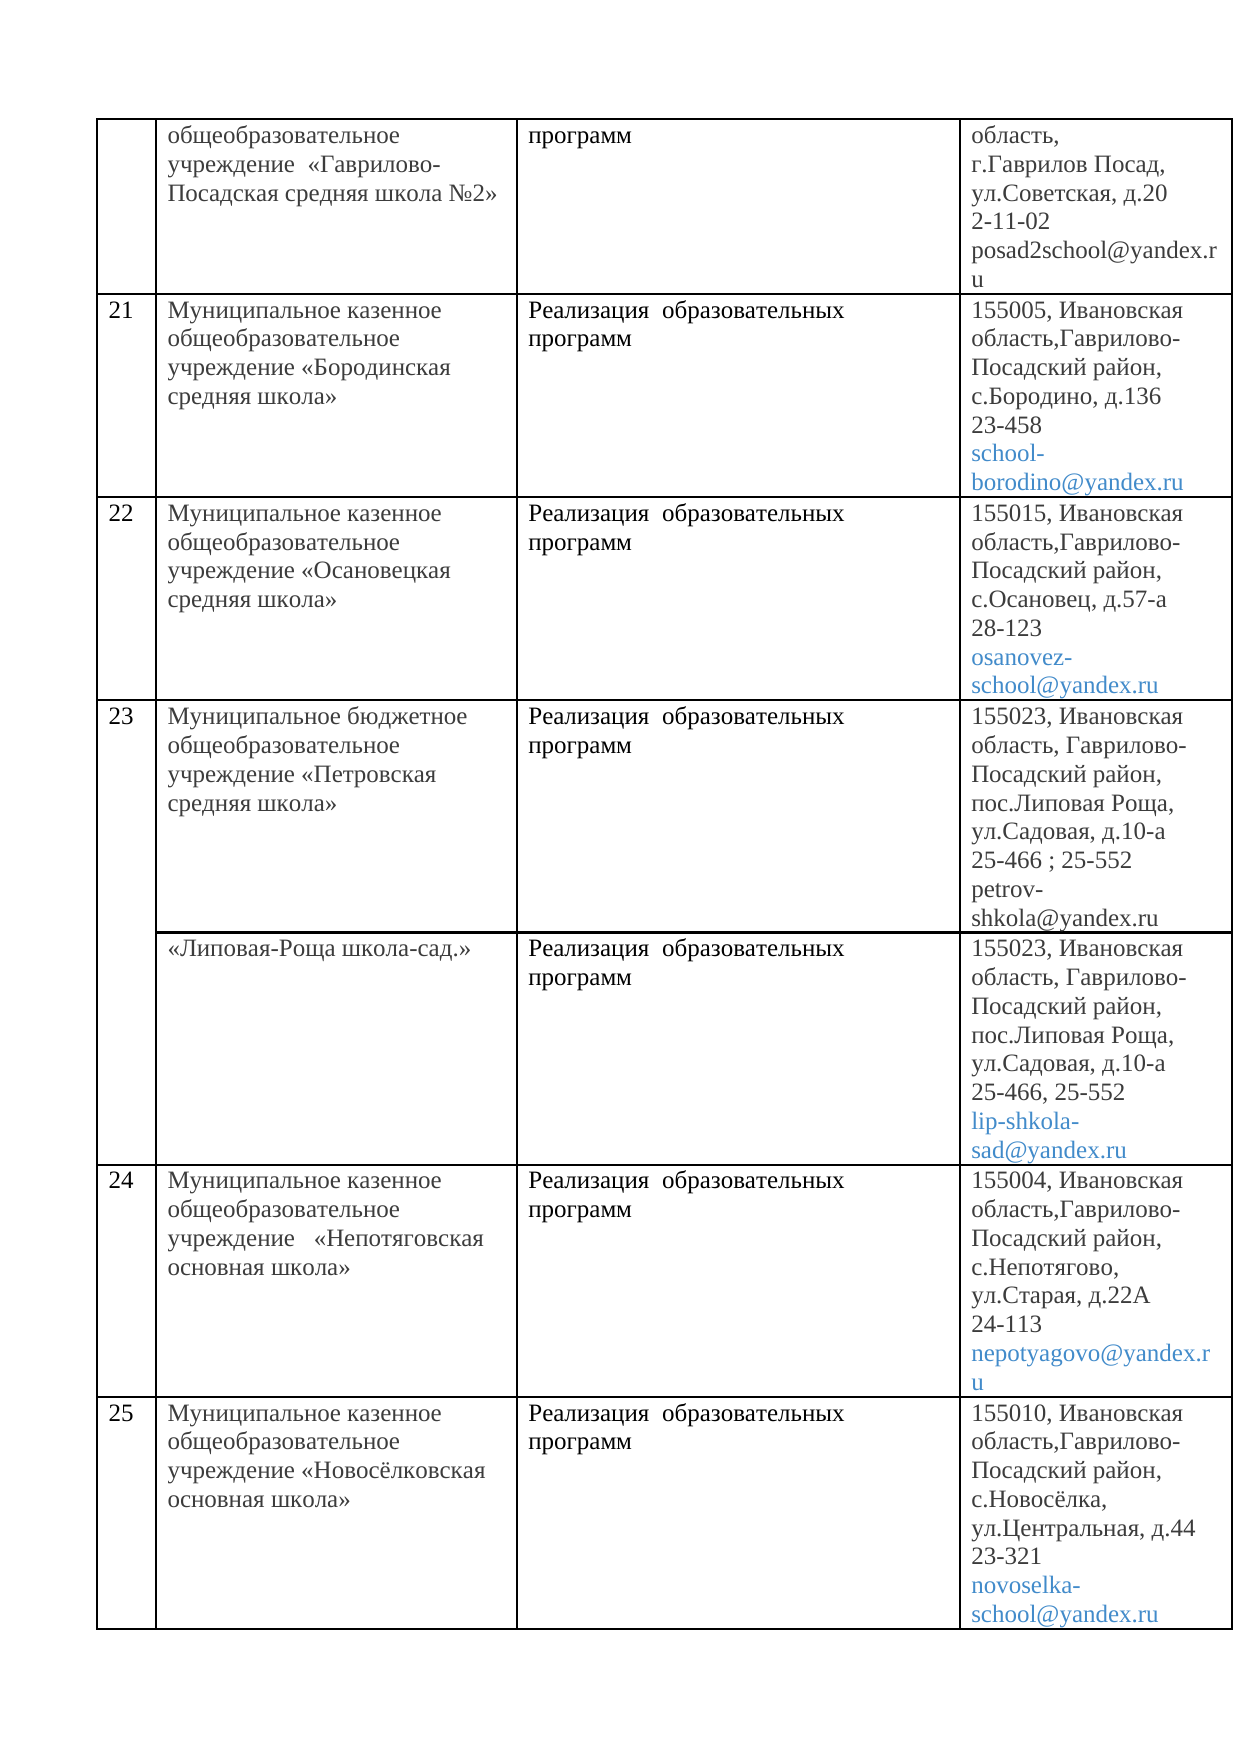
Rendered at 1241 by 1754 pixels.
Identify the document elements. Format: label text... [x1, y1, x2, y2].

table_cell 155010, Ивановская область,Гаврилово-Посадский район, с.Новосёлка, ул.Центральная, д.44 23-321 novoselka-school@yandex.ru [961, 1398, 1231, 1628]
table_cell Муниципальное казенное общеобразовательное учреждение «Бородинская средняя школа» [157, 295, 516, 496]
table_cell 24 [98, 1166, 155, 1396]
table_cell Реализация образовательных программ [518, 295, 959, 496]
table_cell 155015, Ивановская область,Гаврилово-Посадский район, с.Осановец, д.57-а 28-123 osanovez-school@yandex.ru [961, 498, 1231, 699]
table_cell 20 [98, 120, 155, 293]
table_cell Реализация образовательных программ [518, 934, 959, 1163]
table_cell 155005, Ивановская область,Гаврилово-Посадский район, с.Бородино, д.136 23-458 school-borodino@yandex.ru [961, 295, 1231, 496]
table_cell Муниципальное казенное общеобразовательное учреждение «Осановецкая средняя школа» [157, 498, 516, 699]
table_cell Реализация образовательных программ [518, 498, 959, 699]
table_cell «Липовая-Роща школа-сад.» [157, 934, 516, 1163]
table_cell 155004, Ивановская область,Гаврилово-Посадский район, с.Непотягово, ул.Старая, д.22А 24-113 nepotyagovo@yandex.ru [961, 1166, 1231, 1396]
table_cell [518, 120, 959, 293]
table_cell Муниципальное бюджетное общеобразовательное учреждение «Петровская средняя школа» [157, 701, 516, 931]
table_cell 22 [98, 498, 155, 699]
table_cell 155023, Ивановская область, Гаврилово-Посадский район, пос.Липовая Роща, ул.Садовая, д.10-а 25-466 ; 25-552 petrov-shkola@yandex.ru [961, 701, 1231, 931]
table_cell 21 [98, 295, 155, 496]
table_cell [518, 1398, 959, 1628]
table_cell 25 [98, 1398, 155, 1628]
table_cell Муниципальное казенное общеобразовательное учреждение «Непотяговская основная школа» [157, 1166, 516, 1396]
table_cell Муниципальное казенное общеобразовательное учреждение «Новосёлковская основная школа» [157, 1398, 516, 1628]
table_cell Реализация образовательных программ [518, 701, 959, 931]
table_cell 23 [98, 701, 155, 1163]
table_cell Реализация образовательных программ [518, 1166, 959, 1396]
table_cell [157, 120, 516, 293]
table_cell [961, 120, 1231, 293]
table_cell 155023, Ивановская область, Гаврилово-Посадский район, пос.Липовая Роща, ул.Садовая, д.10-а 25-466, 25-552 lip-shkola-sad@yandex.ru [961, 934, 1231, 1163]
